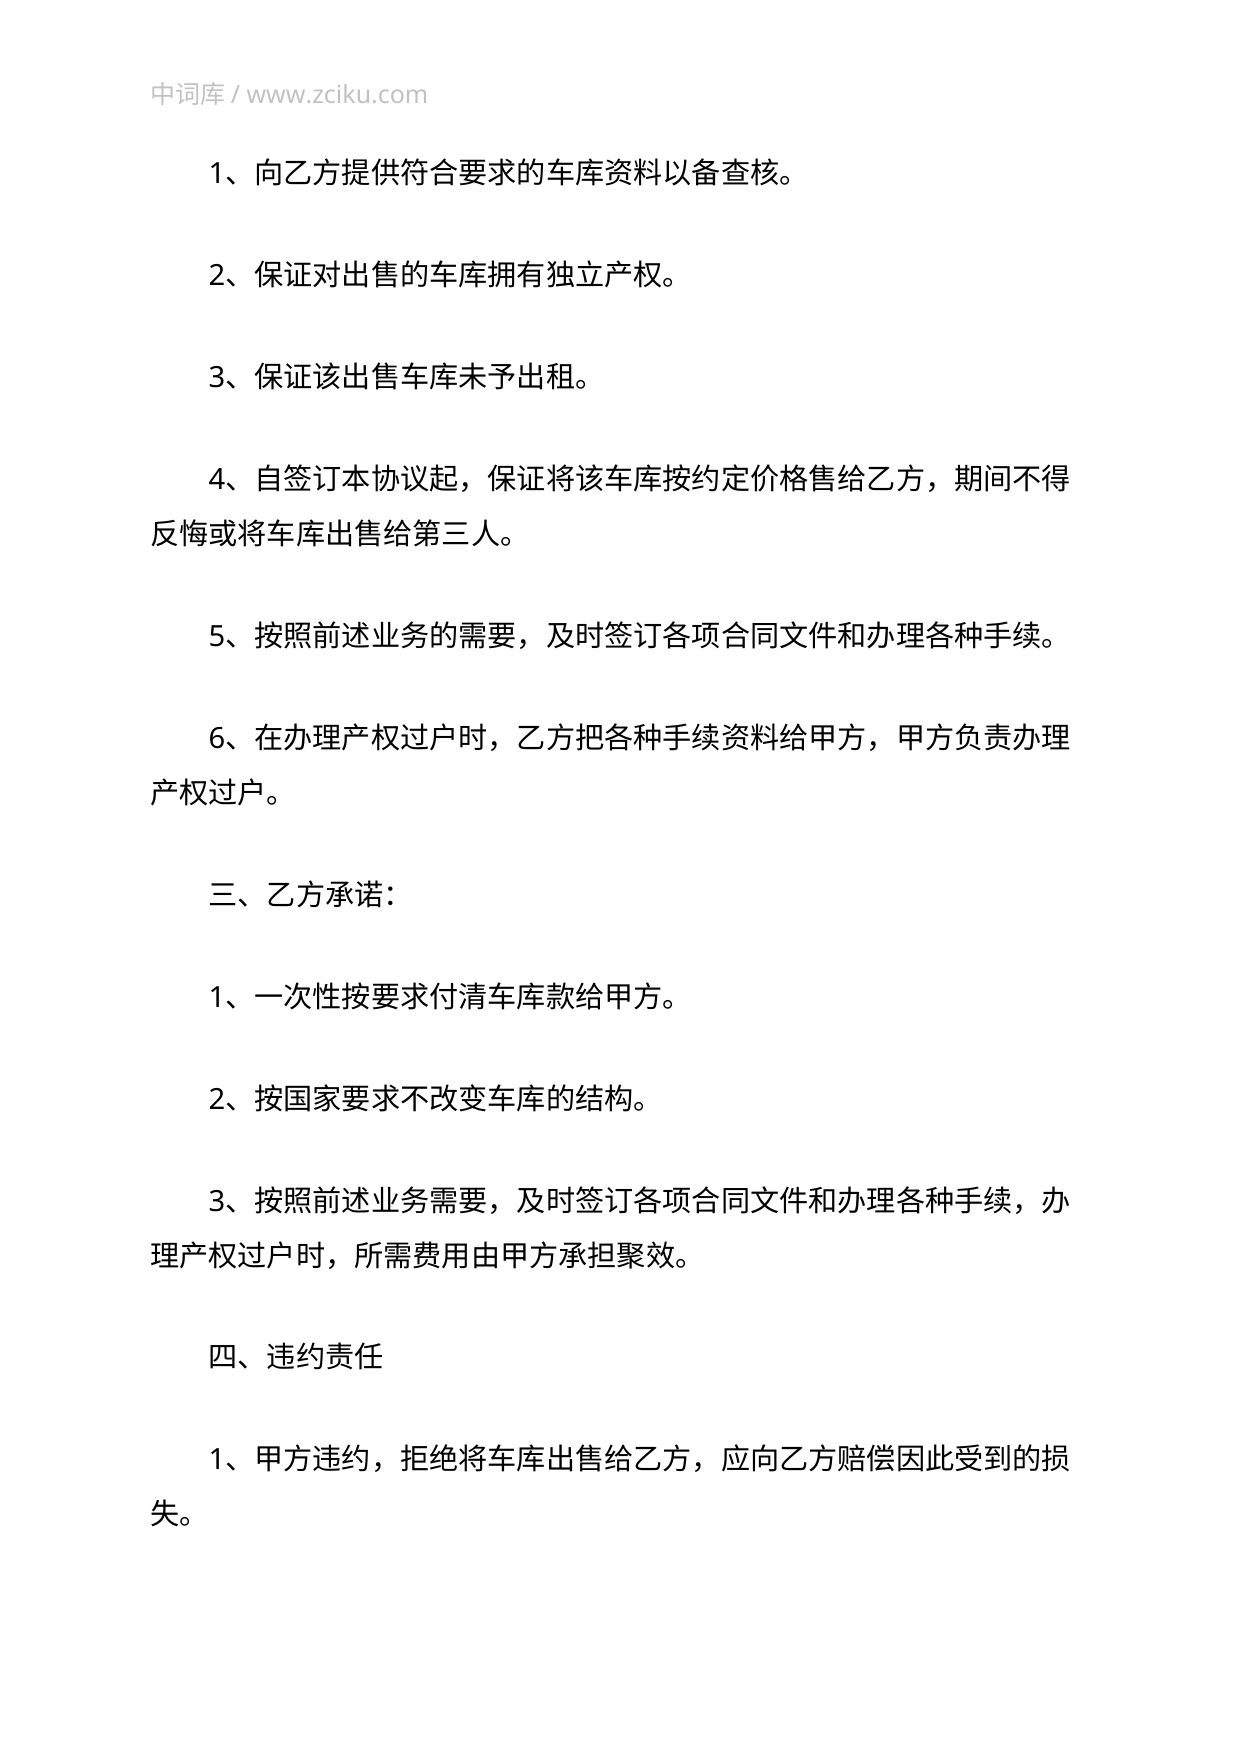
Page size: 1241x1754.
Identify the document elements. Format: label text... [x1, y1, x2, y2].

text 2、保证对出售的车库拥有独立产权。 [150, 252, 1090, 294]
text 三、乙方承诺： [150, 871, 1090, 914]
text 1、一次性按要求付清车库款给甲方。 [150, 973, 1090, 1016]
text 四、违约责任 [150, 1334, 1090, 1376]
text 1、向乙方提供符合要求的车库资料以备查核。 [150, 150, 1090, 192]
text 5、按照前述业务的需要，及时签订各项合同文件和办理各种手续。 [150, 613, 1090, 655]
text 4、自签订本协议起，保证将该车库按约定价格售给乙方，期间不得反悔或将车库出售给第三人。 [150, 456, 1090, 553]
text 6、在办理产权过户时，乙方把各种手续资料给甲方，甲方负责办理产权过户。 [150, 715, 1090, 812]
text 2、按国家要求不改变车库的结构。 [150, 1075, 1090, 1118]
text 1、甲方违约，拒绝将车库出售给乙方，应向乙方赔偿因此受到的损失。 [150, 1436, 1090, 1533]
text 3、按照前述业务需要，及时签订各项合同文件和办理各种手续，办理产权过户时，所需费用由甲方承担聚效。 [150, 1177, 1090, 1274]
text 3、保证该出售车库未予出租。 [150, 354, 1090, 396]
